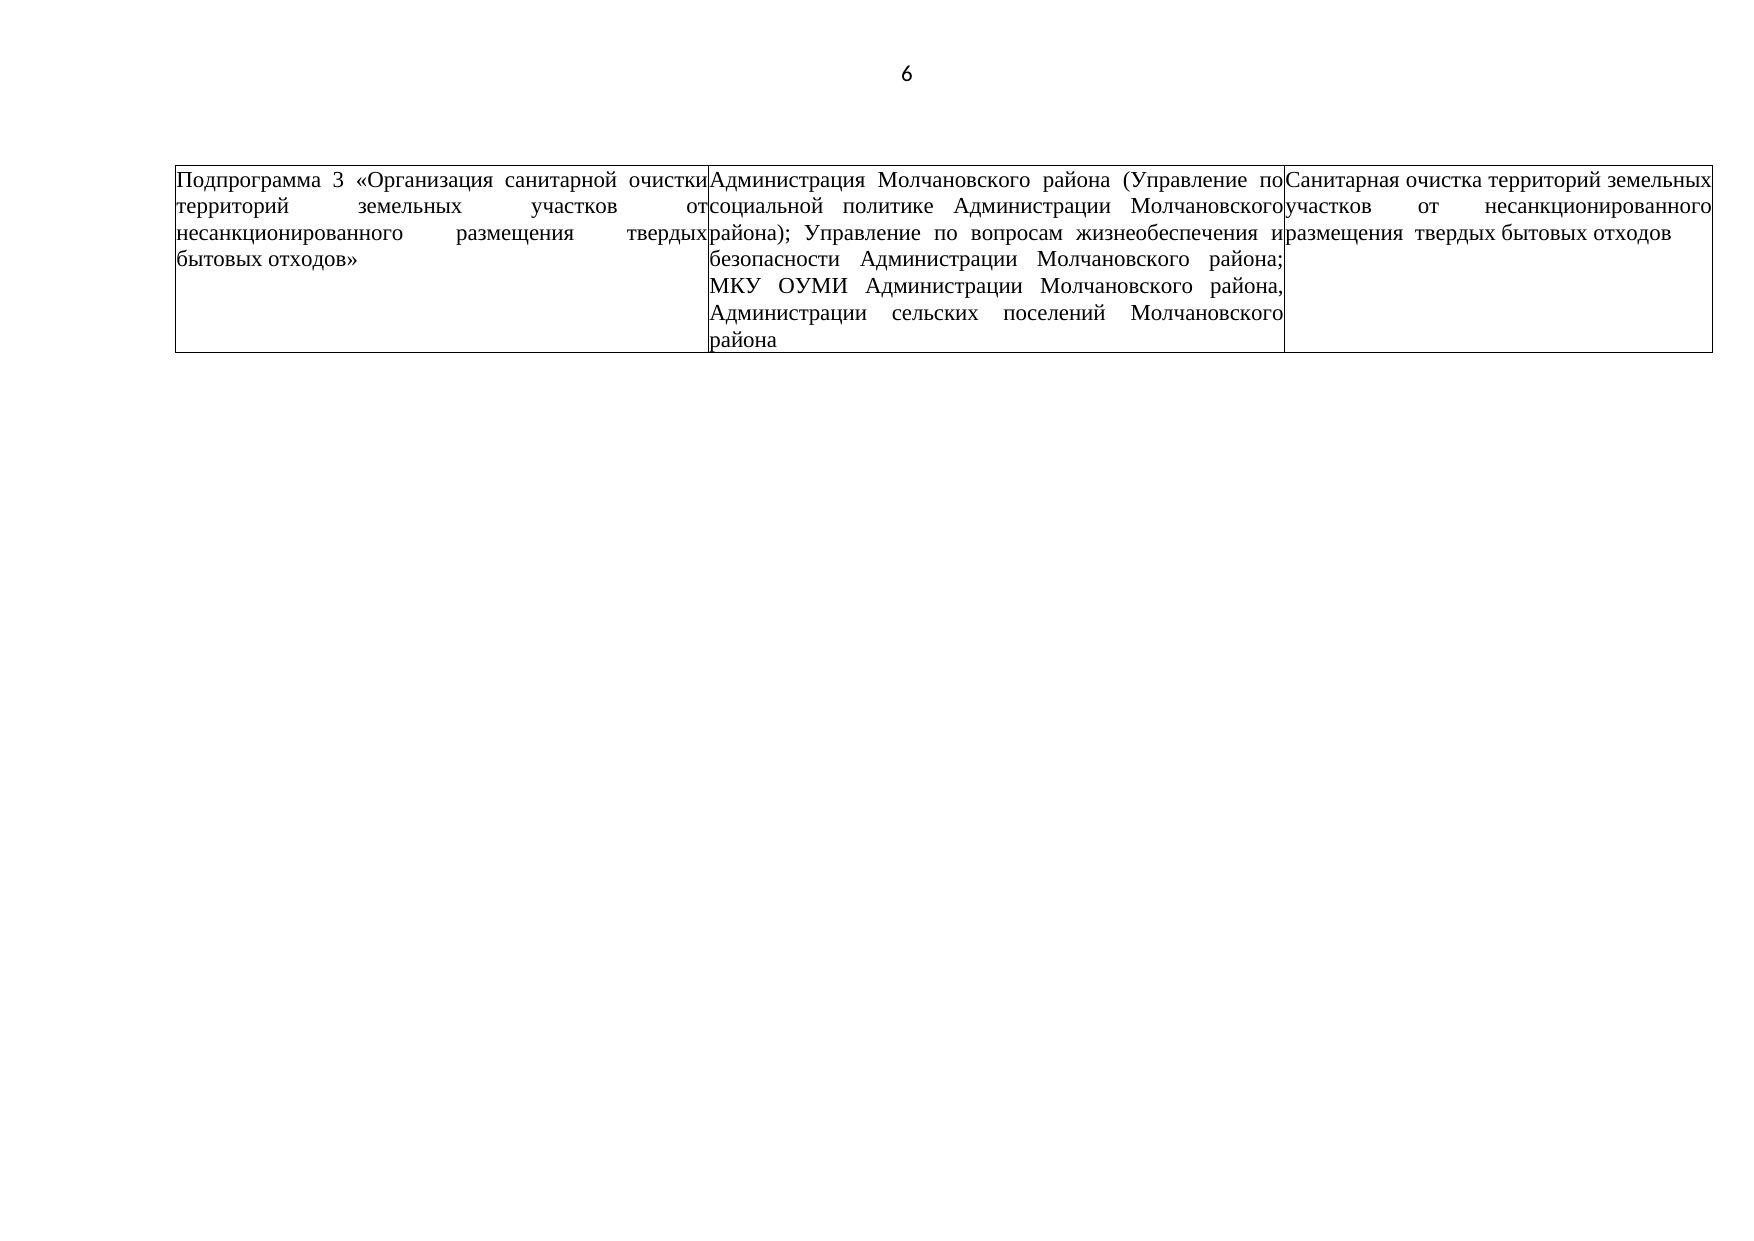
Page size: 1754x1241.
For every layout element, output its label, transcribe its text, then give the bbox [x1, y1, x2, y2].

table_cell Санитарная очистка территорий земельных участков от несанкционированного размещения твердых бытовых отходов [1285, 166, 1712, 352]
table_cell Подпрограмма 3 «Организация санитарной очистки территорий земельных участков от несанкционированного размещения твердых бытовых отходов» [176, 166, 708, 352]
